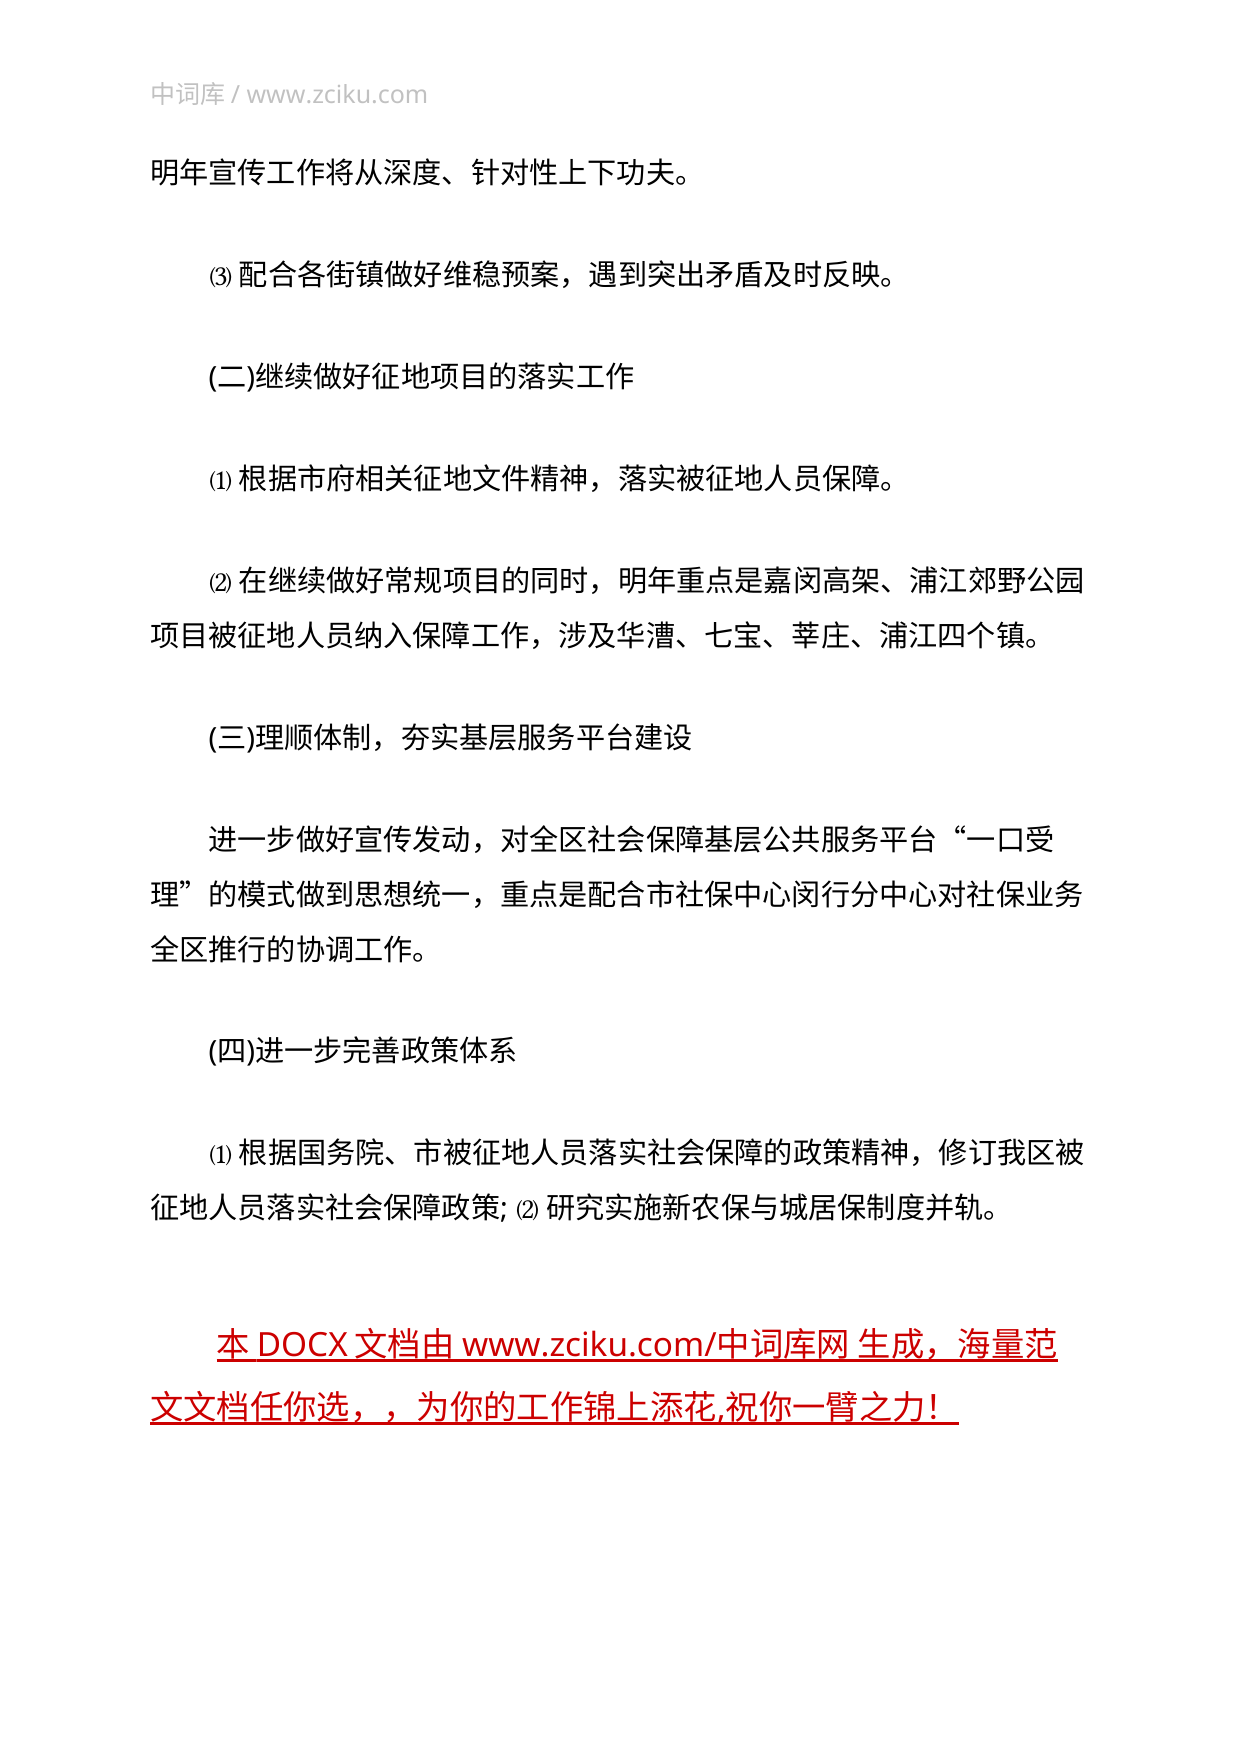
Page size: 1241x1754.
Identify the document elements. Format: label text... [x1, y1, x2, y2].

text 进一步做好宣传发动，对全区社会保障基层公共服务平台“一口受理”的模式做到思想统一，重点是配合市社保中心闵行分中心对社保业务全区推行的协调工作。 [150, 816, 1090, 968]
text ⑴根据国务院、市被征地人员落实社会保障的政策精神，修订我区被征地人员落实社会保障政策; ⑵研究实施新农保与城居保制度并轨。 [150, 1130, 1090, 1227]
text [150, 150, 1090, 192]
text ⑵在继续做好常规项目的同时，明年重点是嘉闵高架、浦江郊野公园项目被征地人员纳入保障工作，涉及华漕、七宝、莘庄、浦江四个镇。 [150, 558, 1090, 655]
text ⑶配合各街镇做好维稳预案，遇到突出矛盾及时反映。 [150, 252, 1090, 294]
text (四)进一步完善政策体系 [150, 1028, 1090, 1070]
text (二)继续做好征地项目的落实工作 [150, 354, 1090, 396]
text ⑴根据市府相关征地文件精神，落实被征地人员保障。 [150, 456, 1090, 498]
text (三)理顺体制，夯实基层服务平台建设 [150, 714, 1090, 757]
text 本DOCX文档由 www.zciku.com/中词库网 生成，海量范文文档任你选，，为你的工作锦上添花,祝你一臂之力！ [150, 1318, 1090, 1429]
